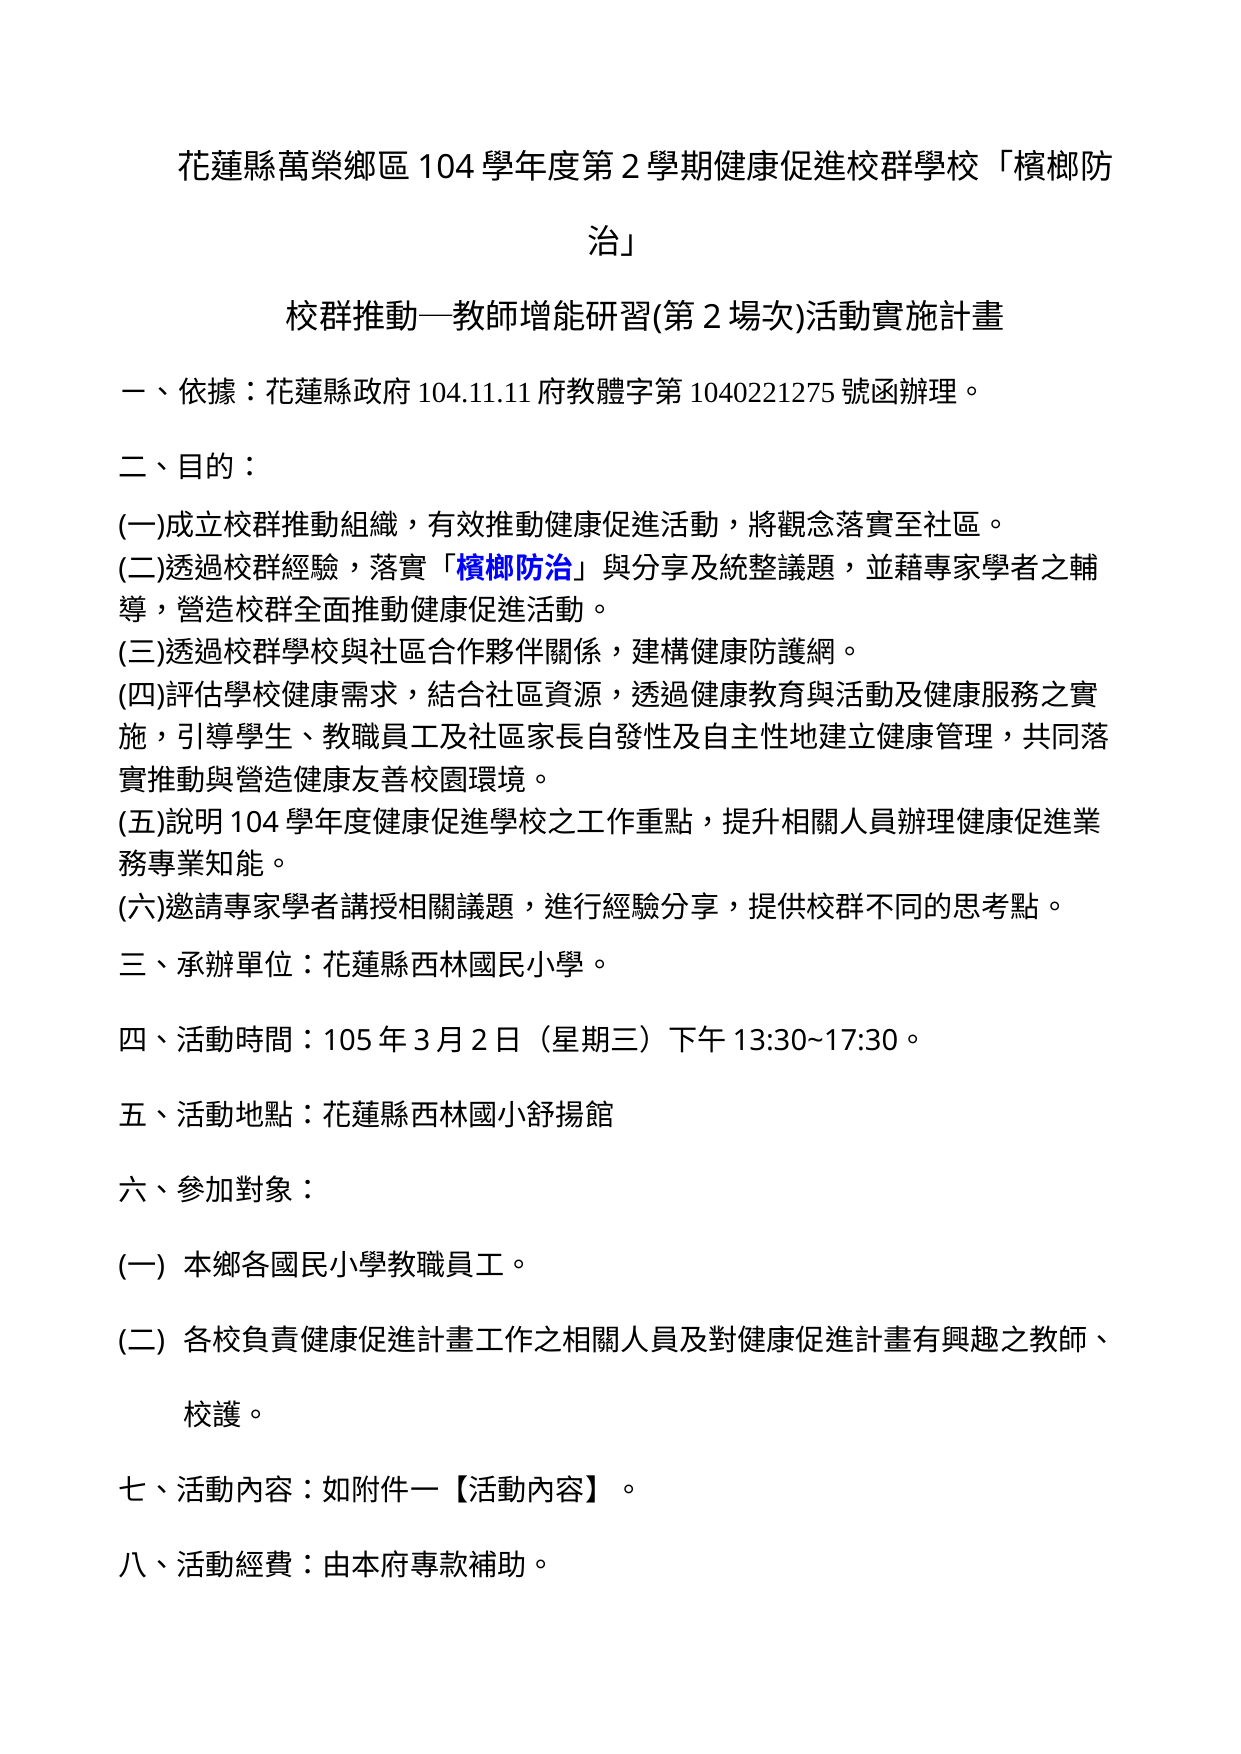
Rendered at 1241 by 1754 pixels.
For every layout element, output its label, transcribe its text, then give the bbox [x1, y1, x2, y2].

text (四)評估學校健康需求，結合社區資源，透過健康教育與活動及健康服務之實施，引導學生、教職員工及社區家長自發性及自主性地建立健康管理，共同落實推動與營造健康友善校園環境。 [118, 671, 1122, 798]
text 三、承辦單位：花蓮縣西林國民小學。 [118, 926, 1122, 1001]
text (五)說明104學年度健康促進學校之工作重點，提升相關人員辦理健康促進業務專業知能。 [118, 798, 1122, 883]
text (三)透過校群學校與社區合作夥伴關係，建構健康防護網。 [118, 629, 1122, 671]
text 四、活動時間：105年3月2日（星期三）下午13:30~17:30。 [118, 1001, 1122, 1076]
text 七、活動內容：如附件一【活動內容】。 [118, 1451, 1122, 1526]
text (一)成立校群推動組織，有效推動健康促進活動，將觀念落實至社區。 [118, 502, 1122, 544]
text (六)邀請專家學者講授相關議題，進行經驗分享，提供校群不同的思考點。 [118, 883, 1122, 926]
list 本鄉各國民小學教職員工。 [118, 1226, 1122, 1301]
text 校群推動─教師增能研習(第2場次)活動實施計畫 [118, 277, 1122, 352]
text ㄧ、依據：花蓮縣政府104.11.11府教體字第1040221275號函辦理。 [119, 352, 1122, 427]
text 二、目的： [118, 427, 1122, 502]
text 六、參加對象： [118, 1151, 1122, 1226]
list 各校負責健康促進計畫工作之相關人員及對健康促進計畫有興趣之教師、校護。 [118, 1301, 1122, 1451]
text 五、活動地點：花蓮縣西林國小舒揚館 [118, 1076, 1122, 1151]
text 八、活動經費：由本府專款補助。 [118, 1526, 1122, 1601]
text 花蓮縣萬榮鄉區104學年度第2學期健康促進校群學校「檳榔防治」 [118, 127, 1122, 277]
text (二)透過校群經驗，落實「檳榔防治」與分享及統整議題，並藉專家學者之輔導，營造校群全面推動健康促進活動。 [118, 544, 1122, 629]
